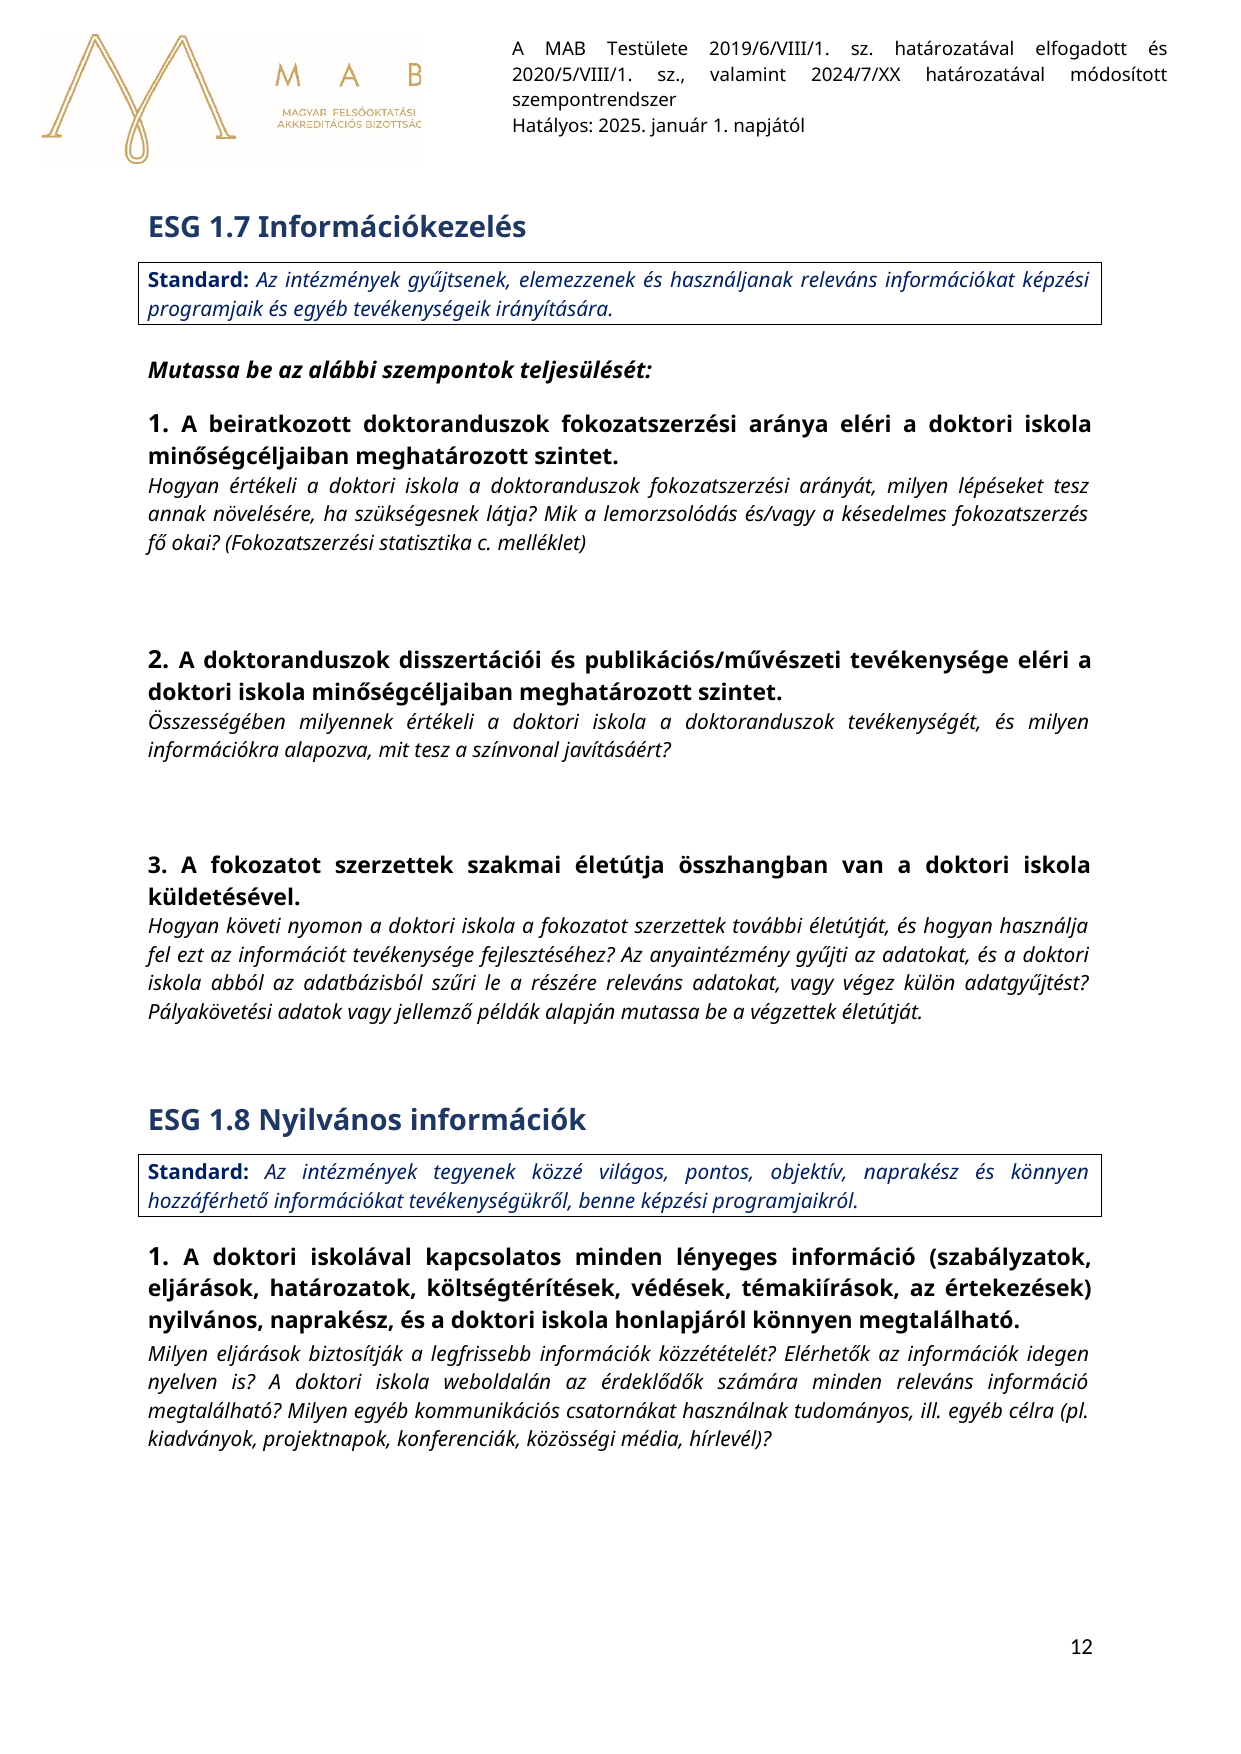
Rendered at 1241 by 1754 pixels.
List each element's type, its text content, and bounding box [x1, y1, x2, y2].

picture [41, 34, 422, 164]
text Hogyan értékeli a doktori iskola a doktoranduszok fokozatszerzési arányát, milyen lépéseket tesz annak növelésére, ha szükségesnek látja? Mik a lemorzsolódás és/vagy a késedelmes fokozatszerzés fő okai? (Fokozatszerzési statisztika c. melléklet) [148, 471, 1093, 556]
text Hogyan követi nyomon a doktori iskola a fokozatot szerzettek további életútját, és hogyan használja fel ezt az információt tevékenysége fejlesztéséhez? Az anyaintézmény gyűjti az adatokat, és a doktori iskola abból az adatbázisból szűri le a részére releváns adatokat, vagy végez külön adatgyűjtést? Pályakövetési adatok vagy jellemző példák alapján mutassa be a végzettek életútját. [148, 912, 1093, 1025]
subtitle ESG 1.8 Nyilvános információk [148, 1099, 1093, 1139]
text Összességében milyennek értékeli a doktori iskola a doktoranduszok tevékenységét, és milyen információkra alapozva, mit tesz a színvonal javításáért? [148, 707, 1093, 764]
text Milyen eljárások biztosítják a legfrissebb információk közzétételét? Elérhetők az információk idegen nyelven is? A doktori iskola weboldalán az érdeklődők számára minden releváns információ megtalálható? Milyen egyéb kommunikációs csatornákat használnak tudományos, ill. egyéb célra (pl. kiadványok, projektnapok, konferenciák, közösségi média, hírlevél)? [148, 1339, 1093, 1453]
list 1. A beiratkozott doktoranduszok fokozatszerzési aránya eléri a doktori iskola minőségcéljaiban meghatározott szintet. [148, 406, 1093, 471]
subtitle ESG 1.7 Információkezelés [148, 207, 1093, 246]
list 1. A doktori iskolával kapcsolatos minden lényeges információ (szabályzatok, eljárások, határozatok, költségtérítések, védések, témakiírások, az értekezések) nyilvános, naprakész, és a doktori iskola honlapjáról könnyen megtalálható. [148, 1238, 1093, 1335]
list 3. A fokozatot szerzettek szakmai életútja összhangban van a doktori iskola küldetésével. [148, 849, 1093, 912]
text Standard: Az intézmények gyűjtsenek, elemezzenek és használjanak releváns információkat képzési programjaik és egyéb tevékenységeik irányítására. [139, 263, 1101, 324]
list 2. A doktoranduszok disszertációi és publikációs/művészeti tevékenysége eléri a doktori iskola minőségcéljaiban meghatározott szintet. [148, 642, 1093, 707]
text Standard: Az intézmények tegyenek közzé világos, pontos, objektív, naprakész és könnyen hozzáférhető információkat tevékenységükről, benne képzési programjaikról. [139, 1155, 1101, 1216]
text Mutassa be az alábbi szempontok teljesülését: [148, 354, 1093, 385]
